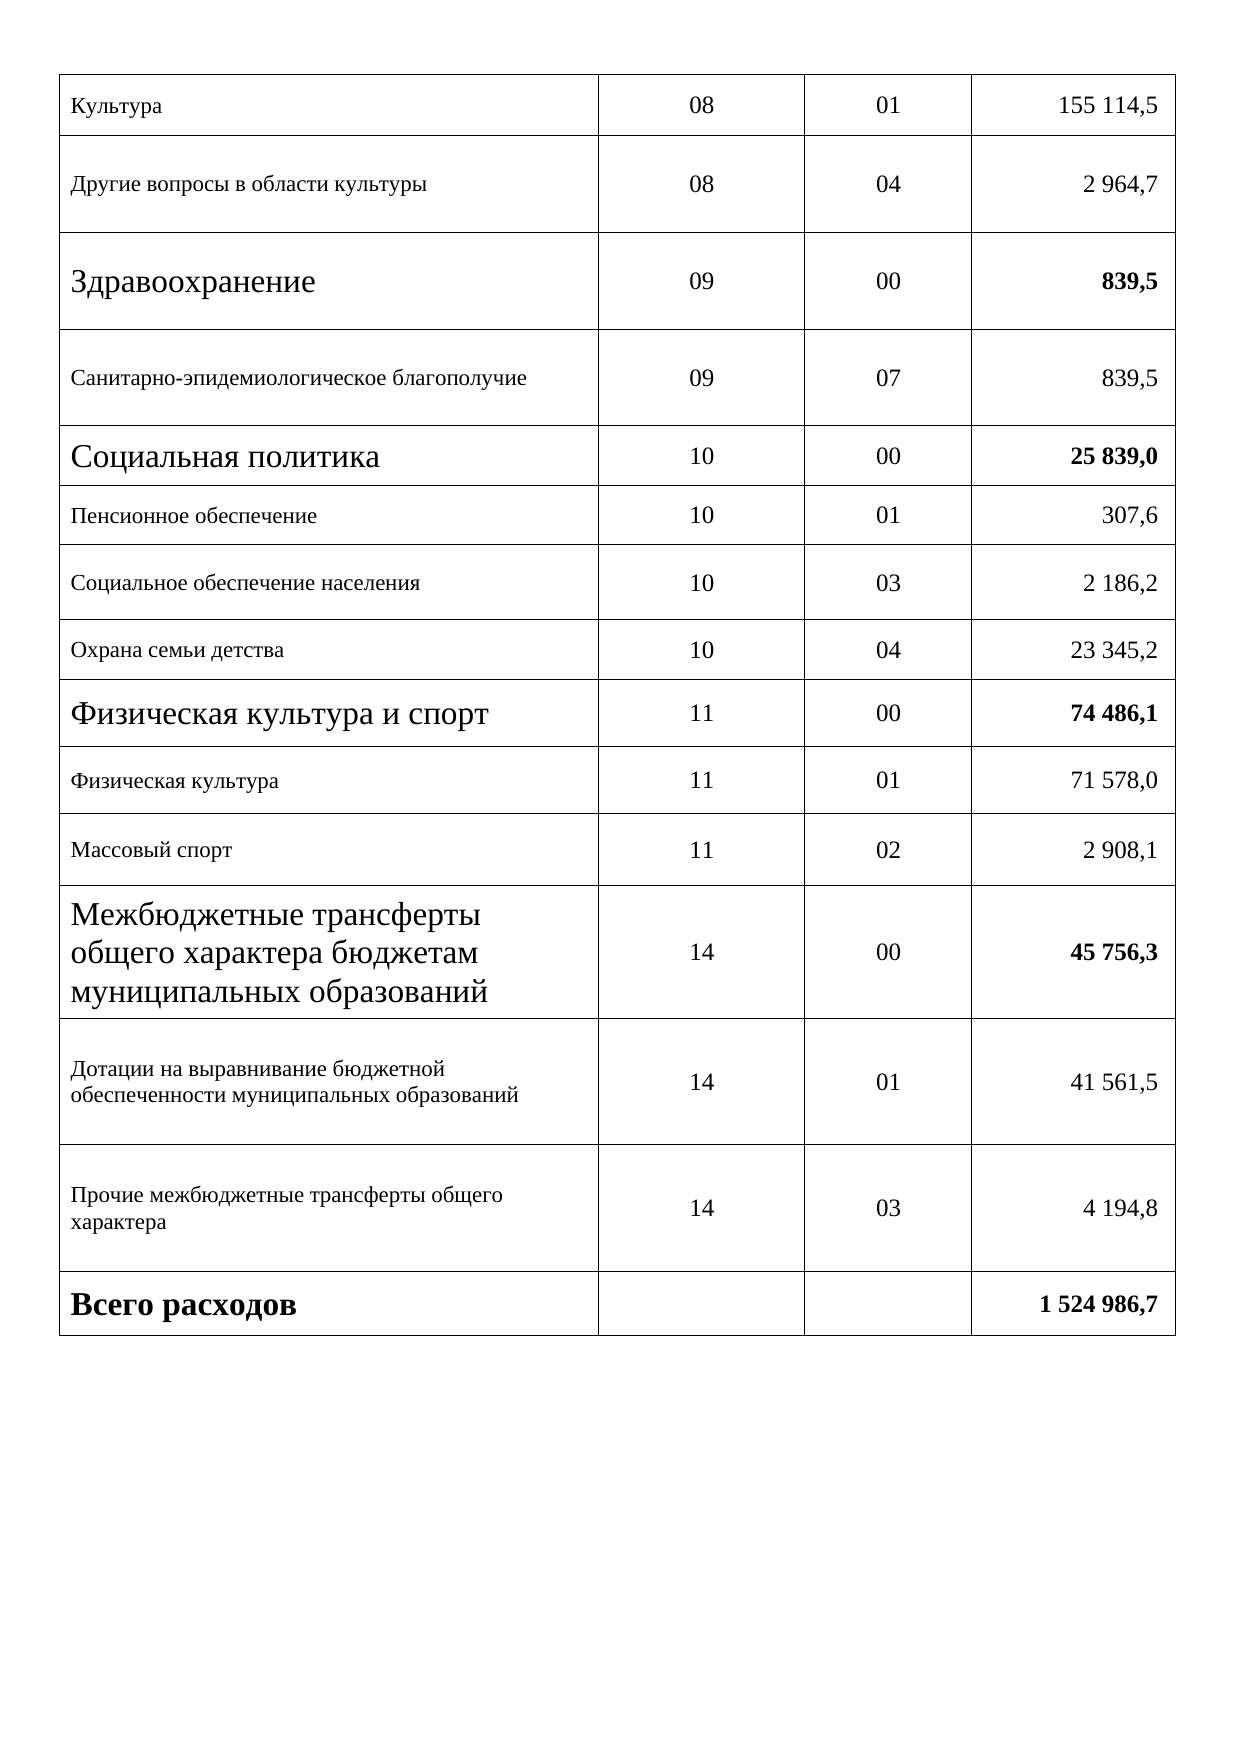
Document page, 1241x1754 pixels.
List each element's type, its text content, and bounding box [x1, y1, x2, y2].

table_cell Дотации на выравнивание бюджетной обеспеченности муниципальных образований [60, 1019, 598, 1144]
table_cell Культура [60, 75, 598, 135]
table_cell 08 [599, 75, 804, 135]
table_cell Социальное обеспечение населения [60, 545, 598, 619]
table_cell 10 [599, 545, 804, 619]
table_cell 01 [805, 1019, 971, 1144]
table_cell Прочие межбюджетные трансферты общего характера [60, 1145, 598, 1271]
table_cell 10 [599, 426, 804, 485]
table_cell Пенсионное обеспечение [60, 486, 598, 544]
table_cell 14 [599, 1019, 804, 1144]
table_cell 07 [805, 330, 971, 425]
table_cell 00 [805, 426, 971, 485]
table_cell 10 [599, 620, 804, 678]
table_cell 01 [805, 486, 971, 544]
table_cell 71 578,0 [972, 747, 1175, 813]
table_cell 04 [805, 136, 971, 232]
table_cell 11 [599, 680, 804, 746]
table_cell 1 524 986,7 [972, 1272, 1175, 1335]
table_cell 04 [805, 620, 971, 678]
table_cell 74 486,1 [972, 680, 1175, 746]
table_cell Здравоохранение [60, 233, 598, 328]
table_cell Межбюджетные трансферты общего характера бюджетам муниципальных образований [60, 886, 598, 1018]
table_cell 25 839,0 [972, 426, 1175, 485]
table_cell 01 [805, 75, 971, 135]
table_cell 307,6 [972, 486, 1175, 544]
table_cell Охрана семьи детства [60, 620, 598, 678]
table_cell Социальная политика [60, 426, 598, 485]
table_cell 10 [599, 486, 804, 544]
table_cell Санитарно-эпидемиологическое благополучие [60, 330, 598, 425]
table_cell 2 908,1 [972, 814, 1175, 885]
table_cell 00 [805, 233, 971, 328]
table_cell Массовый спорт [60, 814, 598, 885]
table_cell 01 [805, 747, 971, 813]
table_cell [599, 1272, 804, 1335]
table_cell 4 194,8 [972, 1145, 1175, 1271]
table_cell 14 [599, 886, 804, 1018]
table_cell 00 [805, 680, 971, 746]
table_cell Физическая культура [60, 747, 598, 813]
table_cell Физическая культура и спорт [60, 680, 598, 746]
table_cell 839,5 [972, 233, 1175, 328]
table_cell 155 114,5 [972, 75, 1175, 135]
table_cell 14 [599, 1145, 804, 1271]
table_cell Всего расходов [60, 1272, 598, 1335]
table_cell 09 [599, 330, 804, 425]
table_cell 11 [599, 814, 804, 885]
table_cell 02 [805, 814, 971, 885]
table_cell [805, 1272, 971, 1335]
table_cell Другие вопросы в области культуры [60, 136, 598, 232]
table_cell 41 561,5 [972, 1019, 1175, 1144]
table_cell 09 [599, 233, 804, 328]
table_cell 23 345,2 [972, 620, 1175, 678]
table_cell 08 [599, 136, 804, 232]
table_cell 11 [599, 747, 804, 813]
table_cell 45 756,3 [972, 886, 1175, 1018]
table_cell 00 [805, 886, 971, 1018]
table_cell 2 964,7 [972, 136, 1175, 232]
table_cell 839,5 [972, 330, 1175, 425]
table_cell 2 186,2 [972, 545, 1175, 619]
table_cell 03 [805, 1145, 971, 1271]
table_cell 03 [805, 545, 971, 619]
